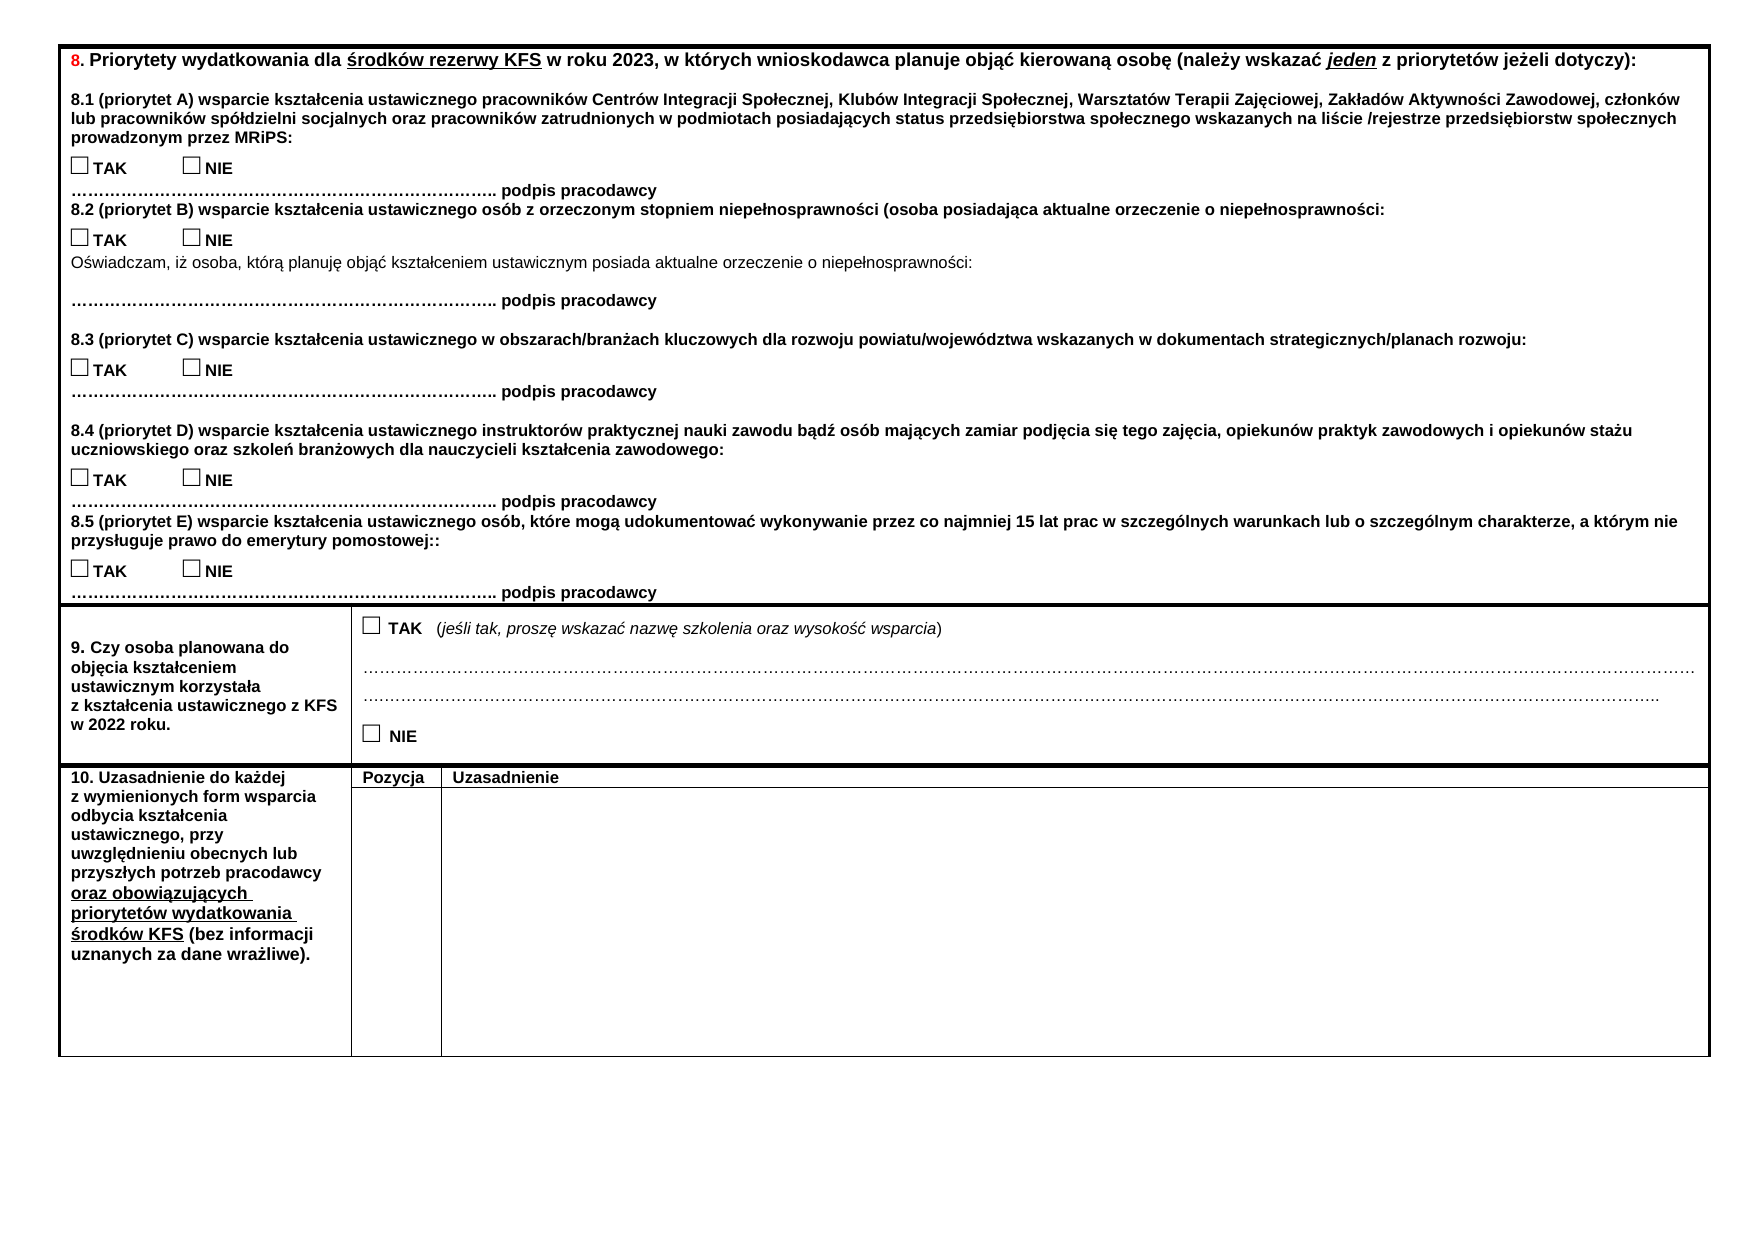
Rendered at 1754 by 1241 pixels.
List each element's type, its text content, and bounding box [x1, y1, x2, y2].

table_cell 9. Czy osoba planowana do objęcia kształceniem ustawicznym korzystała z kształcenia ustawicznego z KFS w 2022 roku. [61, 607, 351, 763]
table_cell □ TAK (jeśli tak, proszę wskazać nazwę szkolenia oraz wysokość wsparcia) ……………………………………………………………………………………………………………………………………………………………………………………………………………………….………………………………………………………………………………………………………………………………………………………………………………………………………….. □ NIE [352, 607, 1708, 763]
table_cell [442, 788, 1708, 1056]
table_cell [352, 788, 441, 1056]
table_cell 10. Uzasadnienie do każdej z wymienionych form wsparcia odbycia kształcenia ustawicznego, przy uwzględnieniu obecnych lub przyszłych potrzeb pracodawcy oraz obowiązujących priorytetów wydatkowania środków KFS (bez informacji uznanych za dane wrażliwe). [61, 768, 351, 1056]
table_cell Uzasadnienie [442, 768, 1708, 787]
table_cell 8. Priorytety wydatkowania dla środków rezerwy KFS w roku 2023, w których wnioskodawca planuje objąć kierowaną osobę (należy wskazać jeden z priorytetów jeżeli dotyczy): 8.1 (priorytet A) wsparcie kształcenia ustawicznego pracowników Centrów Integracji Społecznej, Klubów Integracji Społecznej, Warsztatów Terapii Zajęciowej, Zakładów Aktywności Zawodowej, członków lub pracowników spółdzielni socjalnych oraz pracowników zatrudnionych w podmiotach posiadających status przedsiębiorstwa społecznego wskazanych na liście /rejestrze przedsiębiorstw społecznych prowadzonym przez MRiPS: □ TAK □ NIE ………………………………………………………………….. podpis pracodawcy 8.2 (priorytet B) wsparcie kształcenia ustawicznego osób z orzeczonym stopniem niepełnosprawności (osoba posiadająca aktualne orzeczenie o niepełnosprawności: □ TAK □ NIE Oświadczam, iż osoba, którą planuję objąć kształceniem ustawicznym posiada aktualne orzeczenie o niepełnosprawności: ………………………………………………………………….. podpis pracodawcy 8.3 (priorytet C) wsparcie kształcenia ustawicznego w obszarach/branżach kluczowych dla rozwoju powiatu/województwa wskazanych w dokumentach strategicznych/planach rozwoju: □ TAK □ NIE ………………………………………………………………….. podpis pracodawcy 8.4 (priorytet D) wsparcie kształcenia ustawicznego instruktorów praktycznej nauki zawodu bądź osób mających zamiar podjęcia się tego zajęcia, opiekunów praktyk zawodowych i opiekunów stażu uczniowskiego oraz szkoleń branżowych dla nauczycieli kształcenia zawodowego: □ TAK □ NIE ………………………………………………………………….. podpis pracodawcy 8.5 (priorytet E) wsparcie kształcenia ustawicznego osób, które mogą udokumentować wykonywanie przez co najmniej 15 lat prac w szczególnych warunkach lub o szczególnym charakterze, a którym nie przysługuje prawo do emerytury pomostowej:: □ TAK □ NIE ………………………………………………………………….. podpis pracodawcy [61, 49, 1708, 602]
table_cell Pozycja [352, 768, 441, 787]
